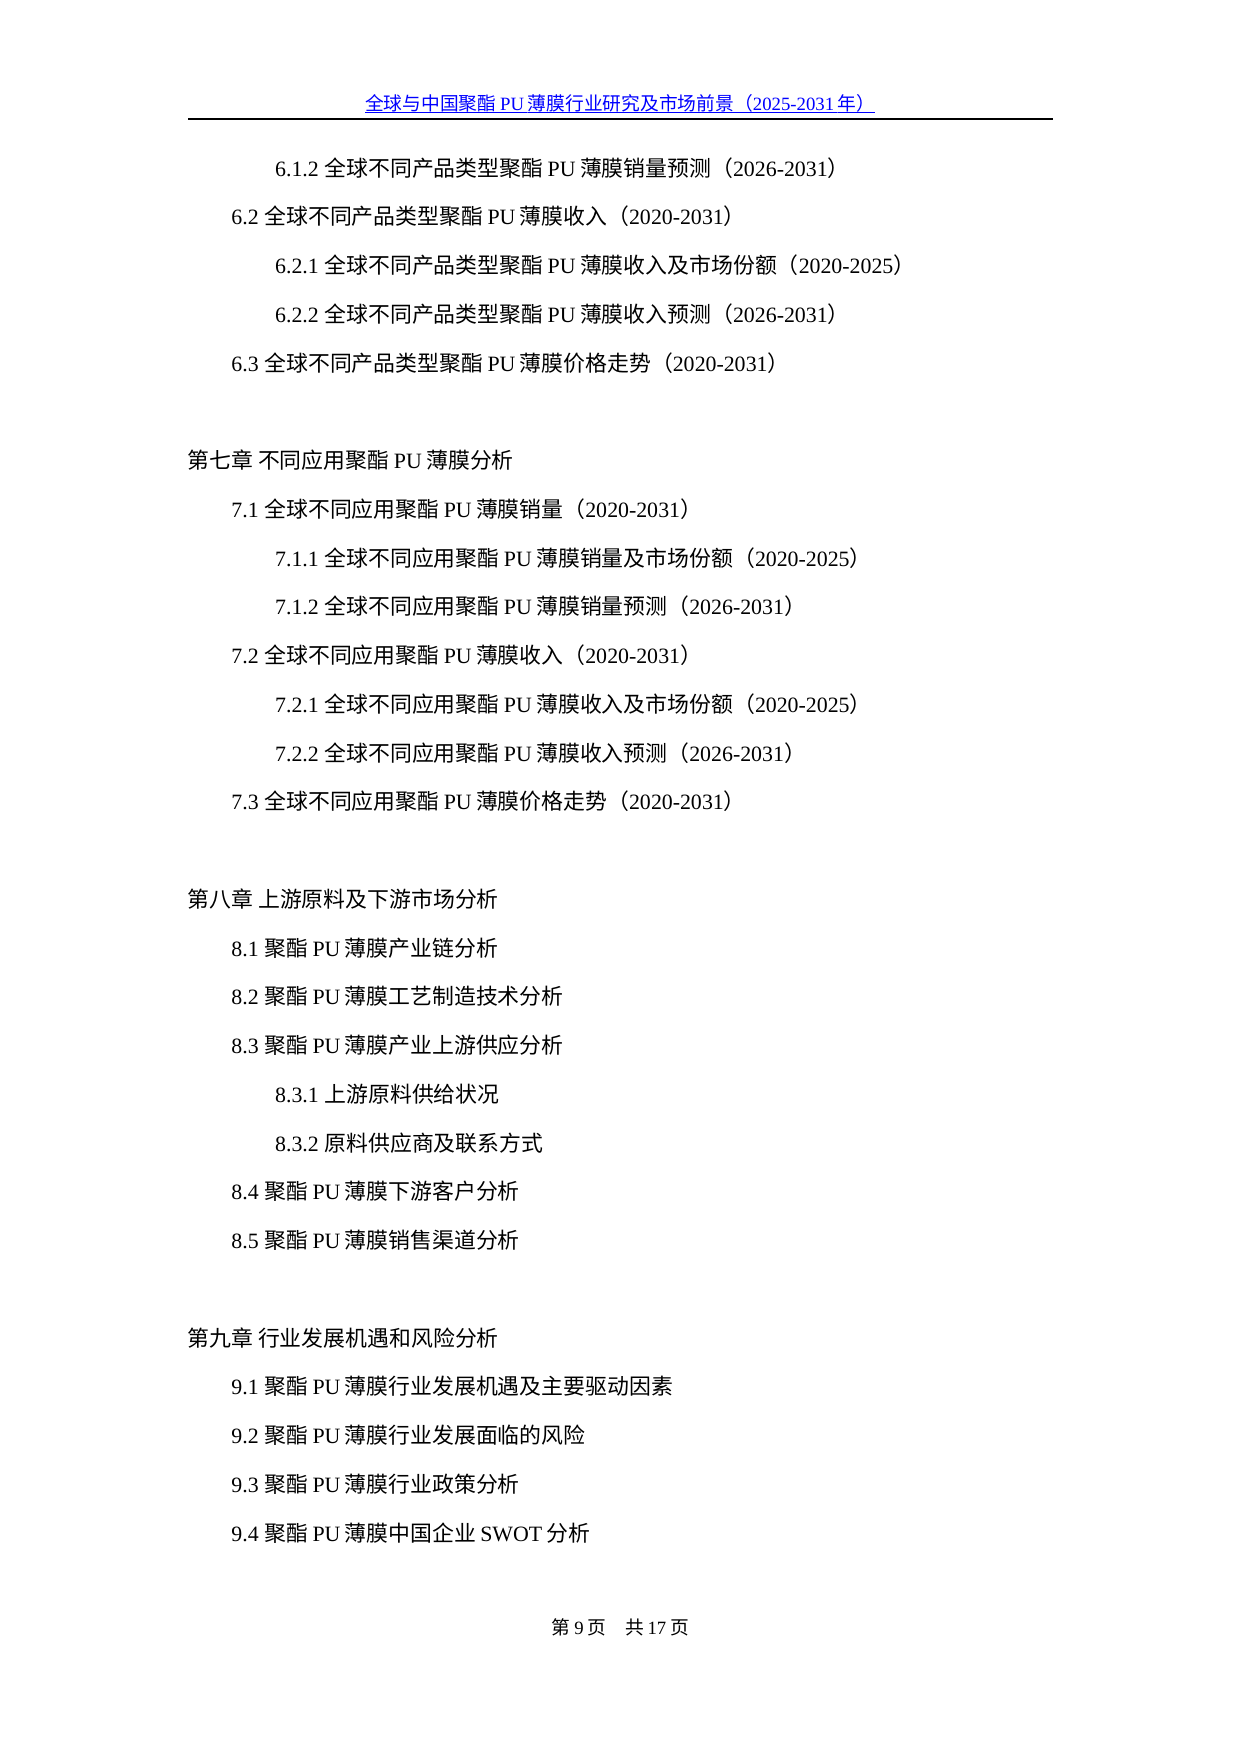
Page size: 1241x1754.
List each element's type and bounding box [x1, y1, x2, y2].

text [187, 150, 1053, 1548]
